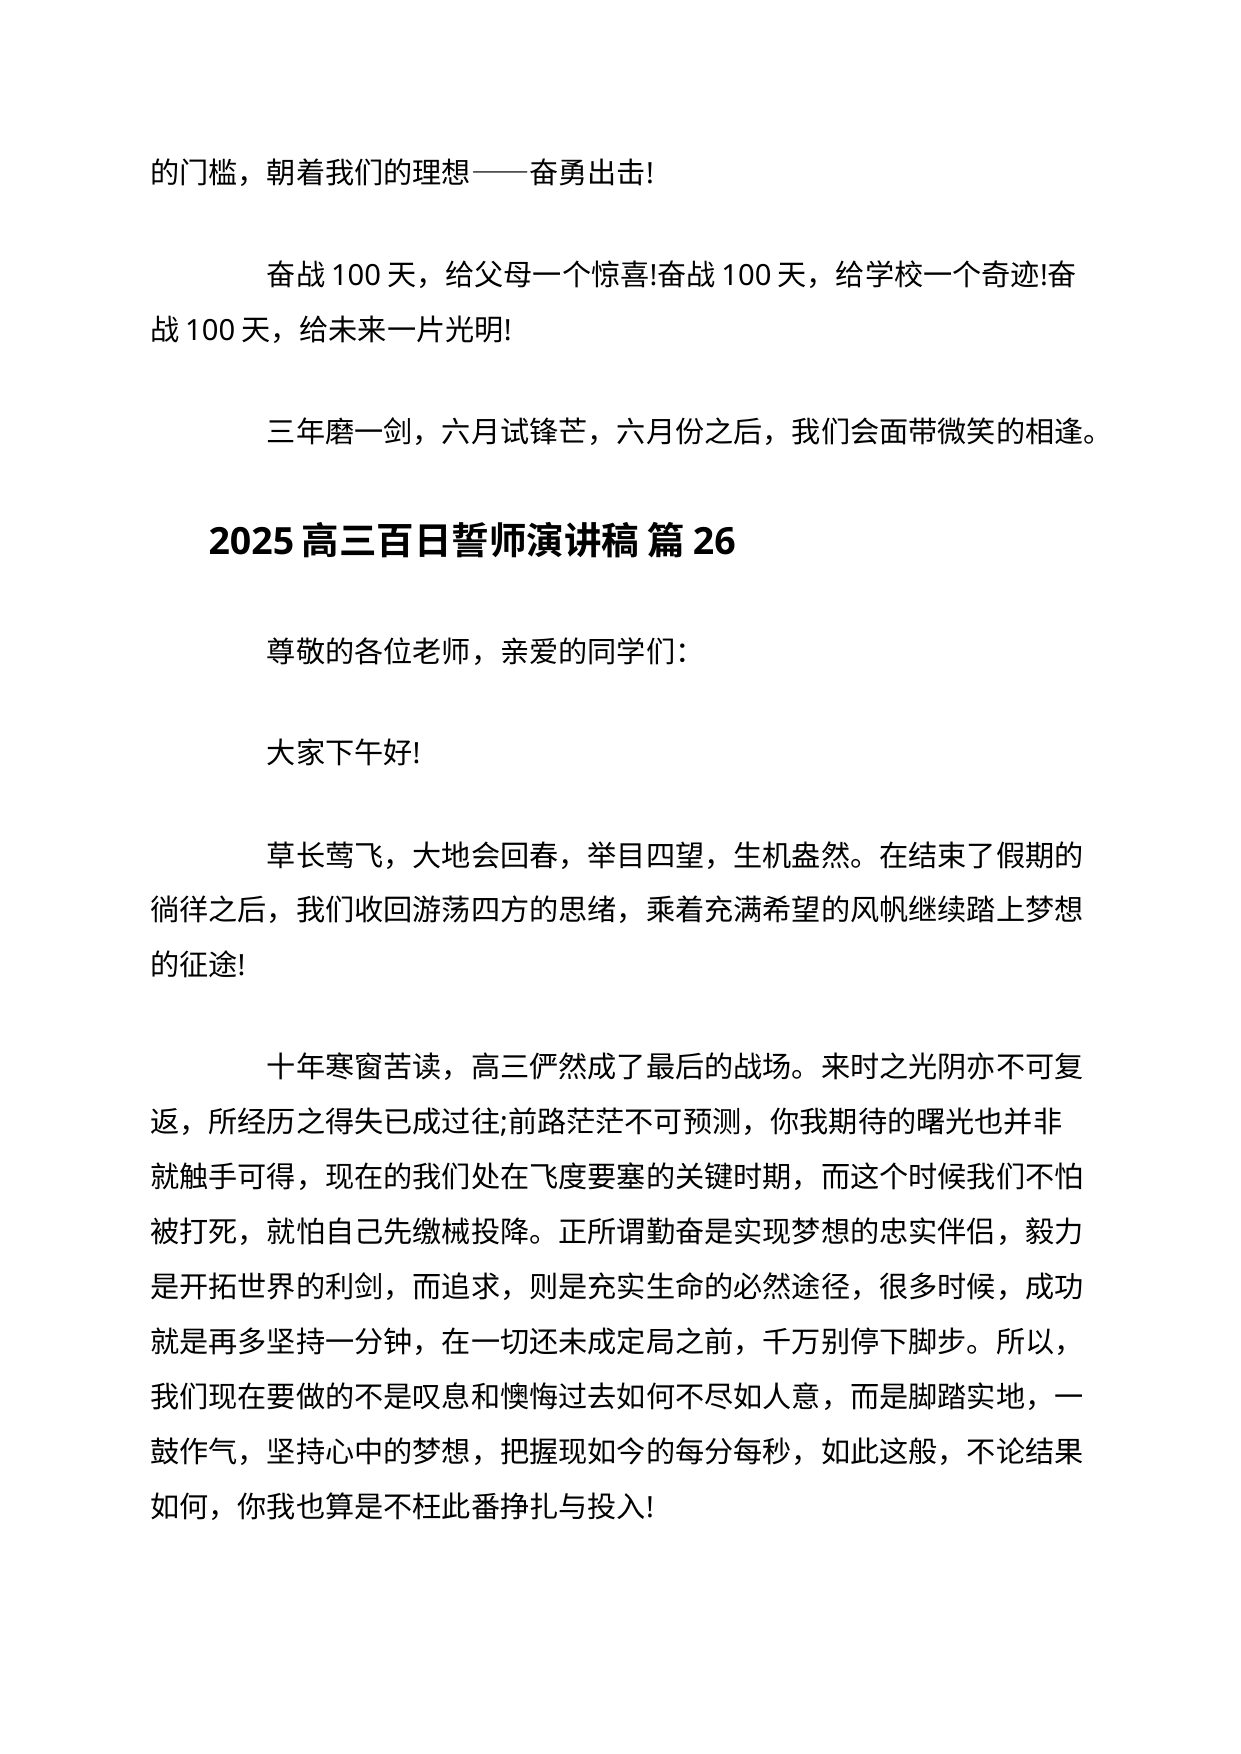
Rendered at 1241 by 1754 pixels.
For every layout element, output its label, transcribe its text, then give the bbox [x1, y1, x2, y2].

text 尊敬的各位老师，亲爱的同学们： [150, 628, 1090, 671]
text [150, 150, 1090, 192]
text 奋战100天，给父母一个惊喜!奋战100天，给学校一个奇迹!奋战100天，给未来一片光明! [150, 252, 1090, 349]
text 十年寒窗苦读，高三俨然成了最后的战场。来时之光阴亦不可复返，所经历之得失已成过往;前路茫茫不可预测，你我期待的曙光也并非就触手可得，现在的我们处在飞度要塞的关键时期，而这个时候我们不怕被打死，就怕自己先缴械投降。正所谓勤奋是实现梦想的忠实伴侣，毅力是开拓世界的利剑，而追求，则是充实生命的必然途径，很多时候，成功就是再多坚持一分钟，在一切还未成定局之前，千万别停下脚步。所以，我们现在要做的不是叹息和懊悔过去如何不尽如人意，而是脚踏实地，一鼓作气，坚持心中的梦想，把握现如今的每分每秒，如此这般，不论结果如何，你我也算是不枉此番挣扎与投入! [150, 1044, 1090, 1526]
text 大家下午好! [150, 730, 1090, 772]
text 2025高三百日誓师演讲稿 篇26 [150, 511, 1090, 565]
text 草长莺飞，大地会回春，举目四望，生机盎然。在结束了假期的徜徉之后，我们收回游荡四方的思绪，乘着充满希望的风帆继续踏上梦想的征途! [150, 832, 1090, 984]
text 三年磨一剑，六月试锋芒，六月份之后，我们会面带微笑的相逢。 [150, 409, 1090, 451]
